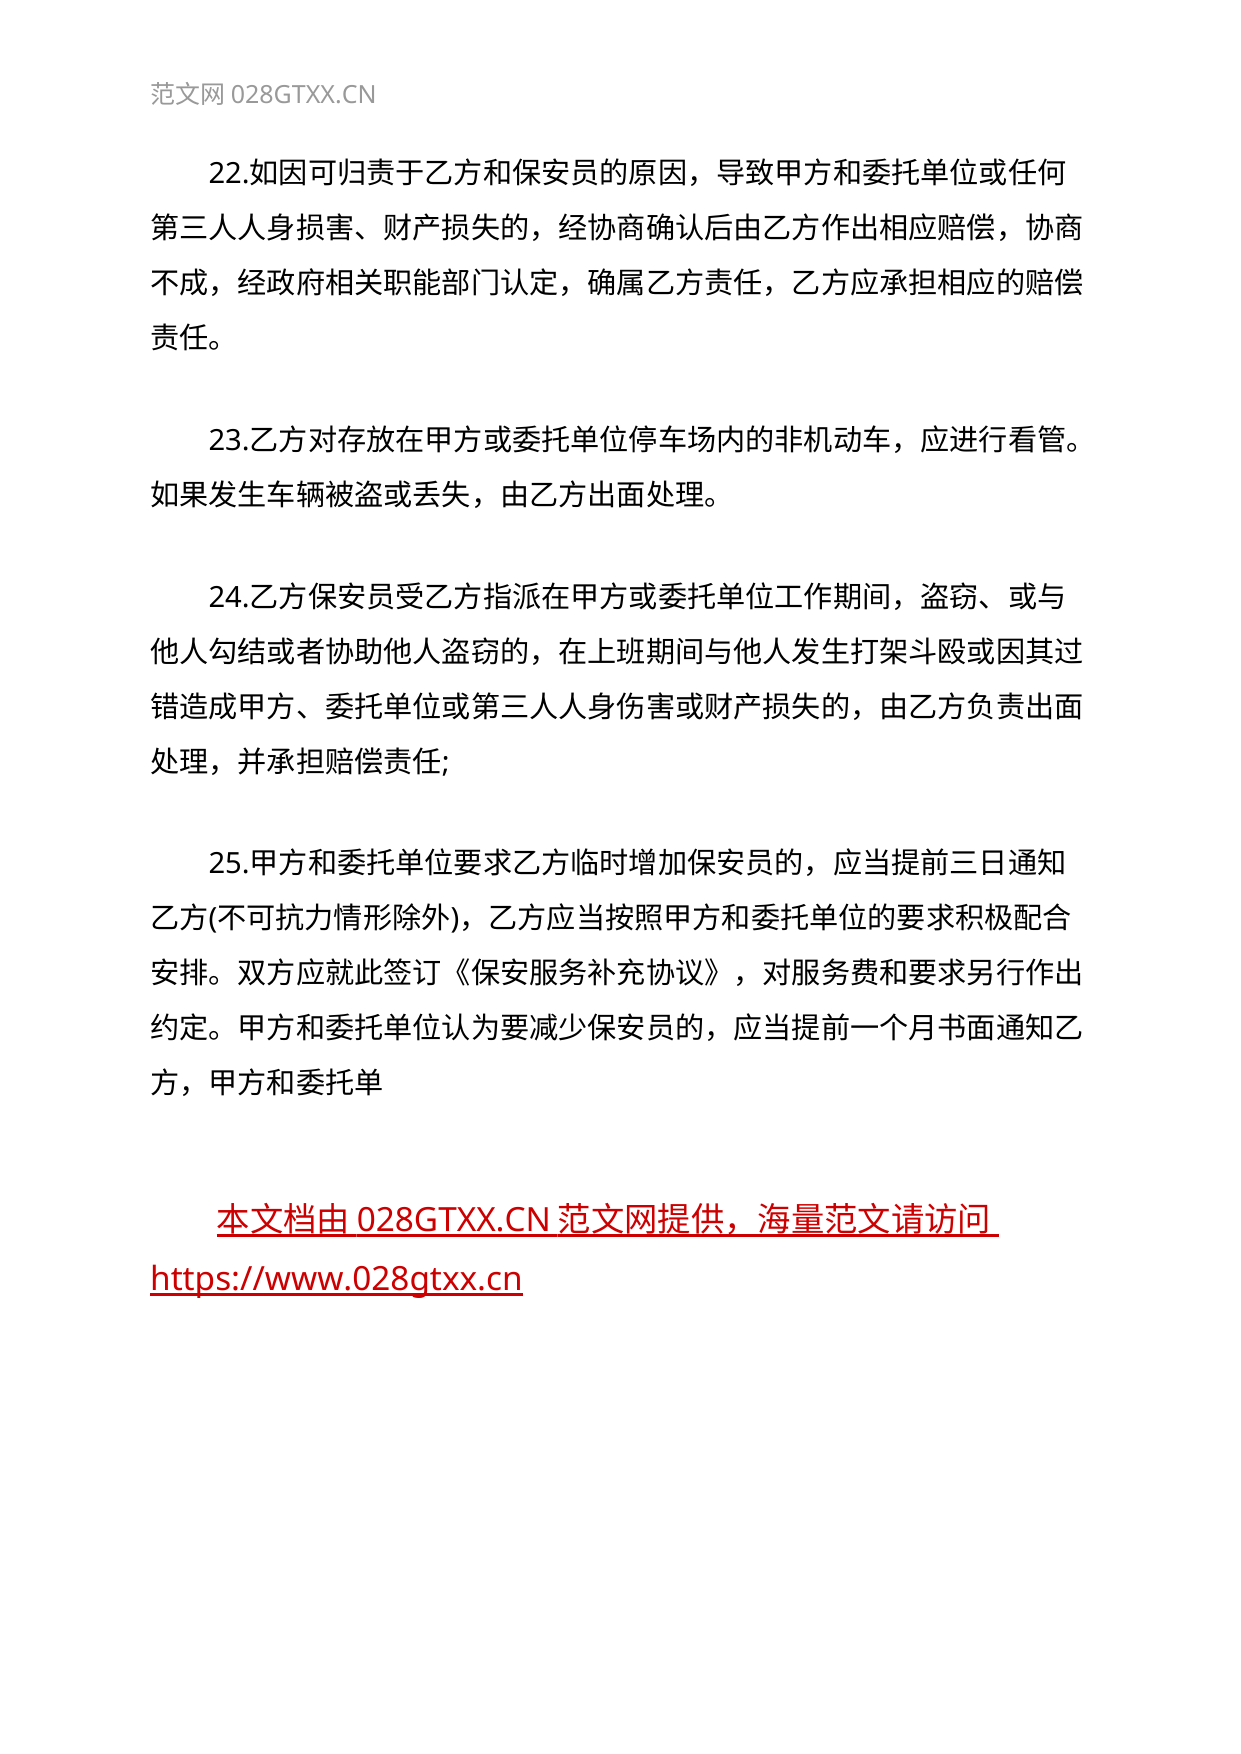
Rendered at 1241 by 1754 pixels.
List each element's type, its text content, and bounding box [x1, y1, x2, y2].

text 22.如因可归责于乙方和保安员的原因，导致甲方和委托单位或任何第三人人身损害、财产损失的，经协商确认后由乙方作出相应赔偿，协商不成，经政府相关职能部门认定，确属乙方责任，乙方应承担相应的赔偿责任。 [150, 150, 1090, 357]
text 25.甲方和委托单位要求乙方临时增加保安员的，应当提前三日通知乙方(不可抗力情形除外)，乙方应当按照甲方和委托单位的要求积极配合安排。双方应就此签订《保安服务补充协议》，对服务费和要求另行作出约定。甲方和委托单位认为要减少保安员的，应当提前一个月书面通知乙方，甲方和委托单 [150, 840, 1090, 1102]
text 本文档由028GTXX.CN范文网提供，海量范文请访问 https://www.028gtxx.cn [150, 1193, 1090, 1300]
text 24.乙方保安员受乙方指派在甲方或委托单位工作期间，盗窃、或与他人勾结或者协助他人盗窃的，在上班期间与他人发生打架斗殴或因其过错造成甲方、委托单位或第三人人身伤害或财产损失的，由乙方负责出面处理，并承担赔偿责任; [150, 573, 1090, 781]
text 23.乙方对存放在甲方或委托单位停车场内的非机动车，应进行看管。如果发生车辆被盗或丢失，由乙方出面处理。 [150, 417, 1090, 514]
